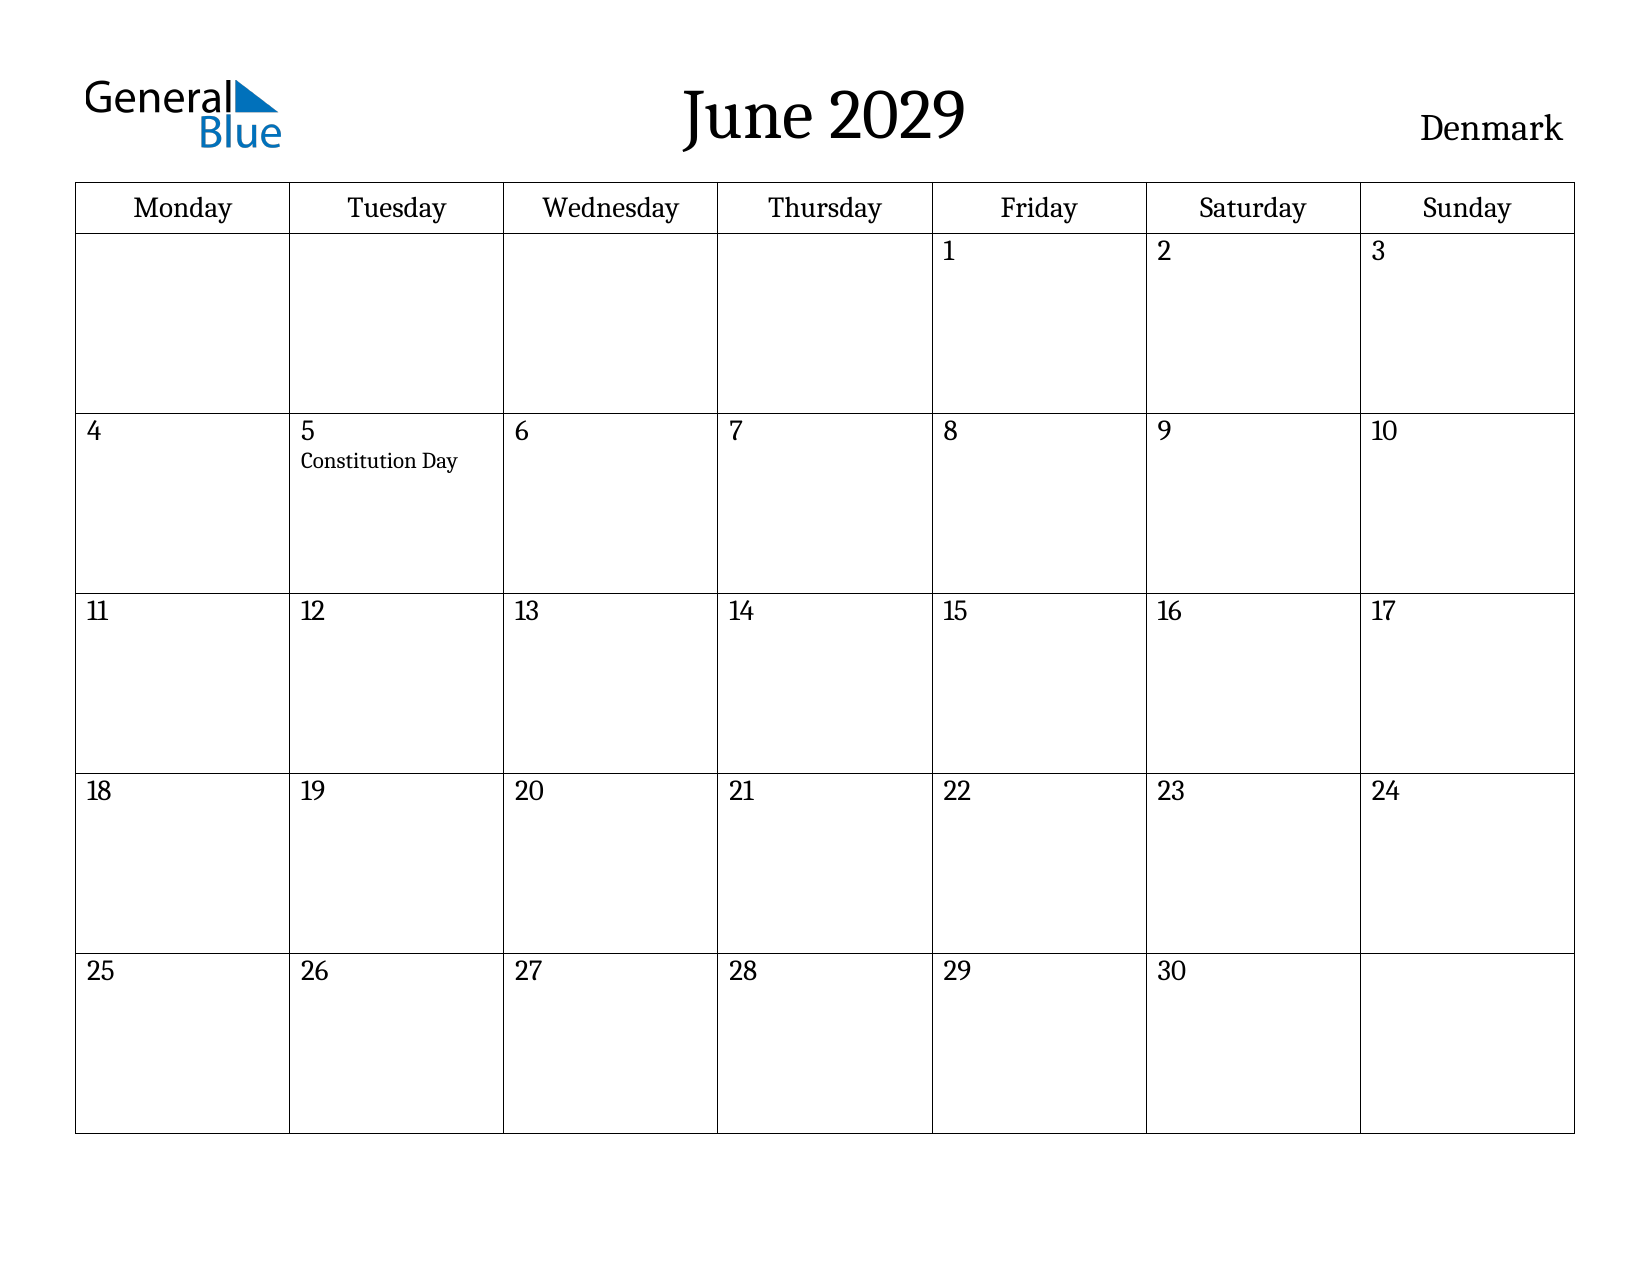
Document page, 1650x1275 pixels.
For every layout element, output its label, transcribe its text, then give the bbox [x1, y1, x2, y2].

table_cell [1361, 808, 1574, 953]
table_cell [76, 988, 289, 1133]
table_cell Monday [76, 183, 289, 233]
table_cell [1361, 627, 1574, 773]
table_cell 29 [933, 954, 1146, 987]
table_cell [1147, 988, 1360, 1133]
table_cell [1361, 448, 1574, 593]
table_cell Saturday [1147, 183, 1360, 233]
table_cell [933, 627, 1146, 773]
table_cell [1361, 954, 1574, 987]
table_cell [1147, 627, 1360, 773]
table_cell 30 [1147, 954, 1360, 987]
table_cell [933, 808, 1146, 953]
table_cell 3 [1361, 234, 1574, 267]
table_cell [718, 234, 932, 267]
table_cell 9 [1147, 414, 1360, 447]
table_cell 25 [76, 954, 289, 987]
table_cell [504, 808, 717, 953]
table_cell [1147, 808, 1360, 953]
table_cell 22 [933, 774, 1146, 807]
table_header June 2029 [504, 75, 1146, 182]
table_cell Friday [933, 183, 1146, 233]
table_cell [290, 808, 503, 953]
table_cell 7 [718, 414, 932, 447]
table_cell Tuesday [290, 183, 503, 233]
table_cell [76, 808, 289, 953]
table_cell 16 [1147, 594, 1360, 627]
table_cell 19 [290, 774, 503, 807]
table_cell [290, 988, 503, 1133]
table_cell [718, 988, 932, 1133]
table_cell 17 [1361, 594, 1574, 627]
table_cell [718, 627, 932, 773]
table_cell [718, 808, 932, 953]
table_header Denmark [1146, 75, 1574, 182]
table_cell 28 [718, 954, 932, 987]
table_cell 27 [504, 954, 717, 987]
table_cell [933, 988, 1146, 1133]
table_cell 4 [76, 414, 289, 447]
table_cell [76, 234, 289, 267]
table_cell 1 [933, 234, 1146, 267]
table_cell 11 [76, 594, 289, 627]
table_cell 12 [290, 594, 503, 627]
table_cell [290, 234, 503, 267]
table_cell Constitution Day [290, 448, 503, 593]
table_cell 24 [1361, 774, 1574, 807]
picture [86, 80, 281, 148]
table_cell 14 [718, 594, 932, 627]
table_cell 8 [933, 414, 1146, 447]
table_cell [290, 267, 503, 413]
table_cell [504, 988, 717, 1133]
table_cell 21 [718, 774, 932, 807]
table_cell [76, 267, 289, 413]
table_cell [504, 267, 717, 413]
table_cell Wednesday [504, 183, 717, 233]
table_cell [718, 267, 932, 413]
table_cell 10 [1361, 414, 1574, 447]
table_cell [504, 234, 717, 267]
table_cell 23 [1147, 774, 1360, 807]
table_cell 6 [504, 414, 717, 447]
table_cell [933, 448, 1146, 593]
table_cell [1147, 267, 1360, 413]
table_cell [76, 627, 289, 773]
table_cell [76, 448, 289, 593]
table_cell [1147, 448, 1360, 593]
table_cell 15 [933, 594, 1146, 627]
table_cell [718, 448, 932, 593]
table_cell Thursday [718, 183, 932, 233]
table_cell 26 [290, 954, 503, 987]
table_cell [1361, 988, 1574, 1133]
table_cell [290, 627, 503, 773]
table_cell [504, 448, 717, 593]
table_cell [933, 267, 1146, 413]
table_cell 20 [504, 774, 717, 807]
table_cell 13 [504, 594, 717, 627]
table_header [76, 75, 503, 182]
table_cell 2 [1147, 234, 1360, 267]
table_cell 5 [290, 414, 503, 447]
table_cell 18 [76, 774, 289, 807]
table_cell Sunday [1361, 183, 1574, 233]
table_cell [504, 627, 717, 773]
table_cell [1361, 267, 1574, 413]
